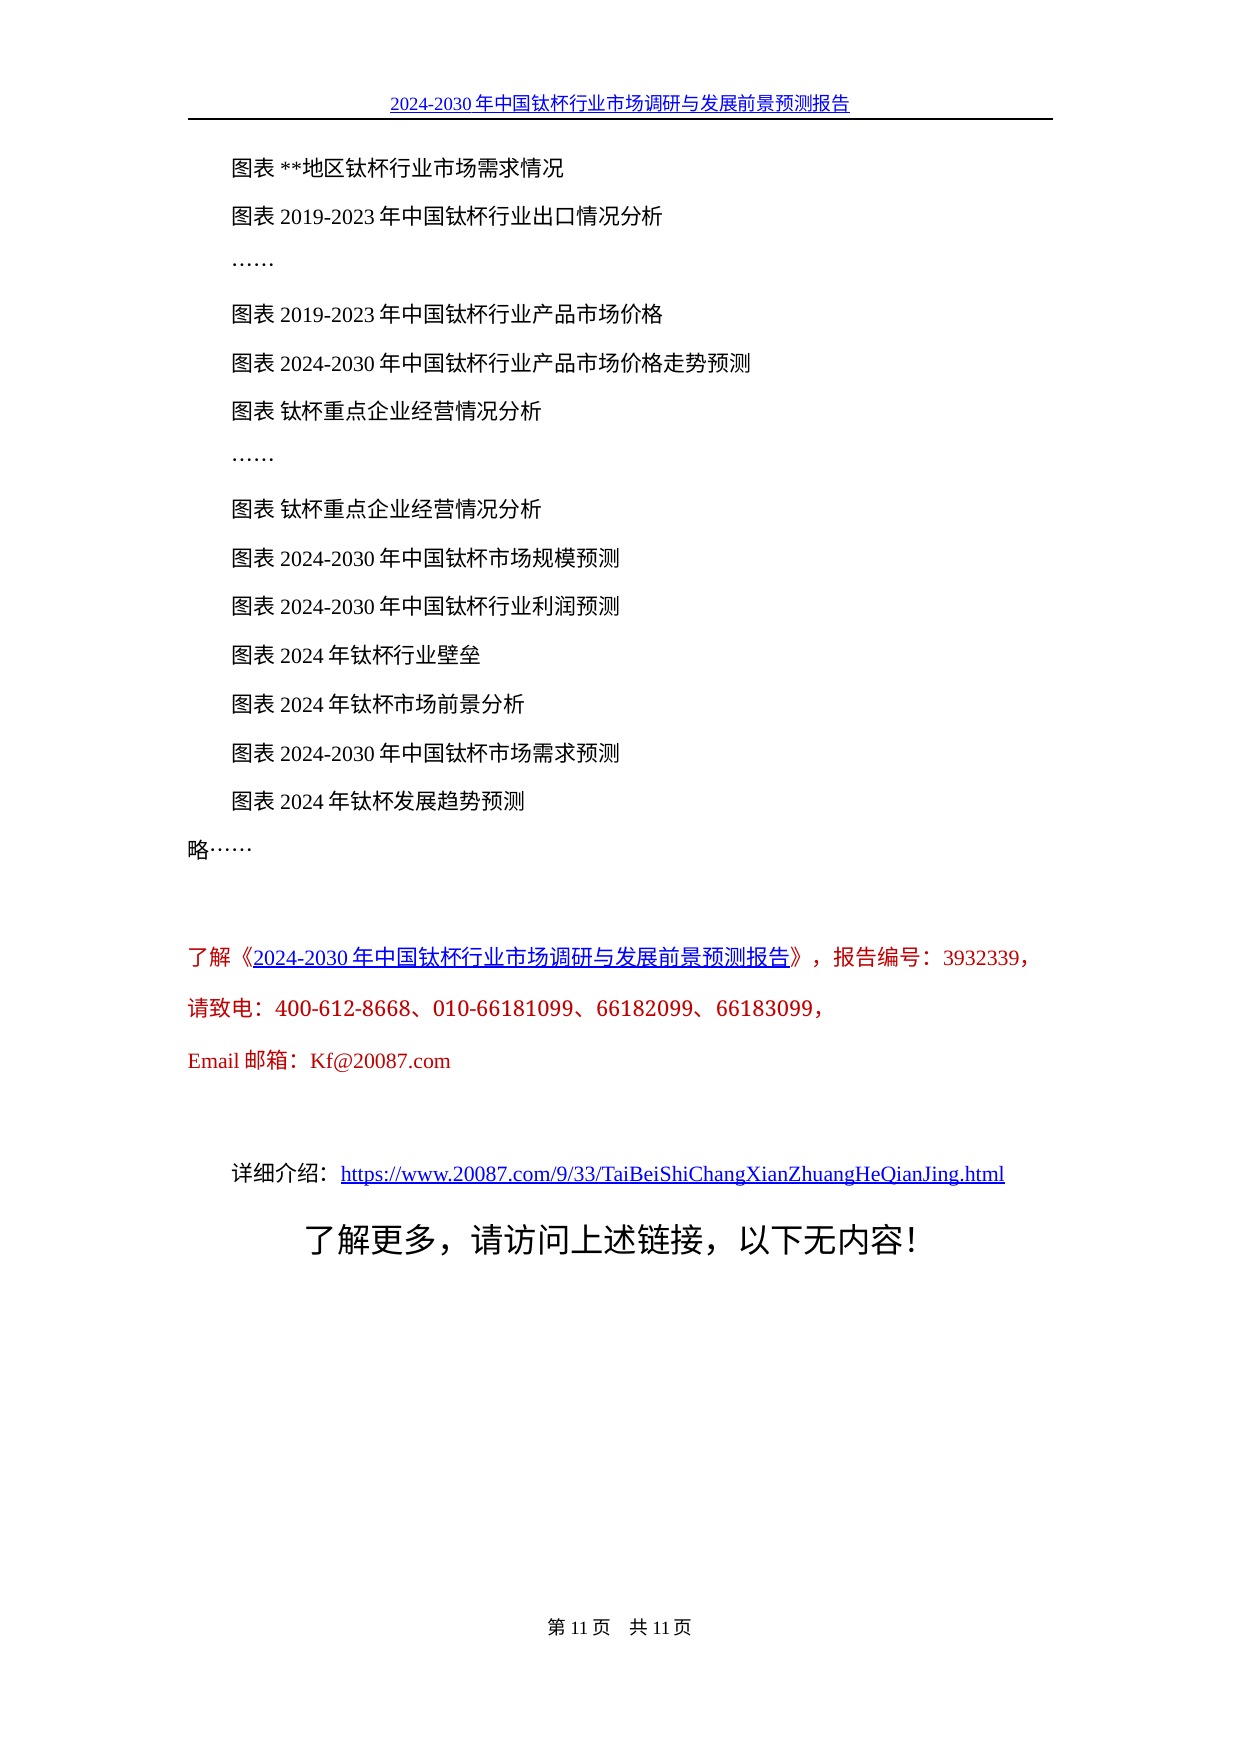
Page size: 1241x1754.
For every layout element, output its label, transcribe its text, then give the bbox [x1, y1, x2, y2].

title 了解更多，请访问上述链接，以下无内容！ [187, 1205, 1053, 1270]
text Email邮箱：Kf@20087.com [187, 1042, 1053, 1075]
text 详细介绍：https://www.20087.com/9/33/TaiBeiShiChangXianZhuangHeQianJing.html [187, 1155, 1053, 1188]
text 请致电：400-612-8668、010-66181099、66182099、66183099， [187, 991, 1053, 1023]
text 了解《2024-2030年中国钛杯行业市场调研与发展前景预测报告》，报告编号：3932339， [187, 939, 1053, 972]
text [187, 150, 1053, 865]
